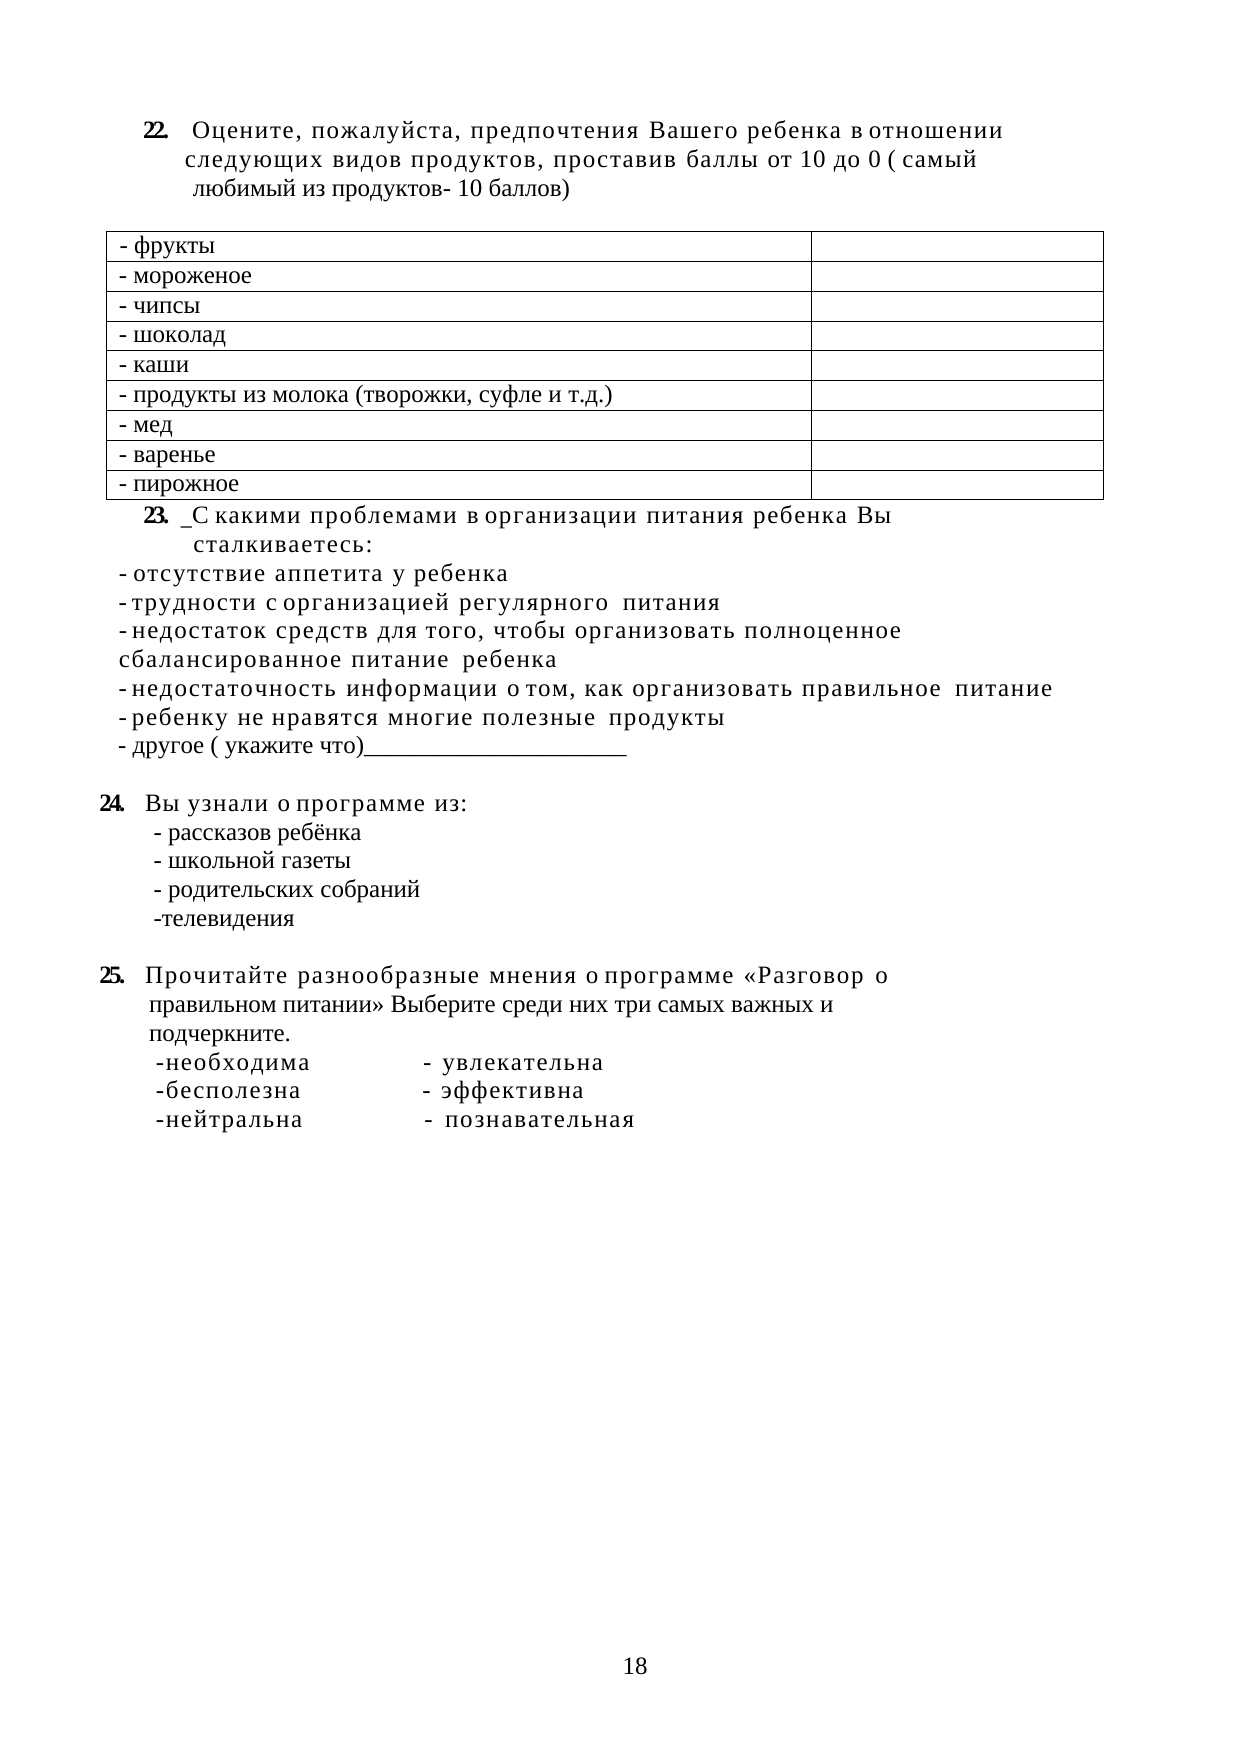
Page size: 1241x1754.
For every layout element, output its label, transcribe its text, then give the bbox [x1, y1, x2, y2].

table_cell - чипсы [107, 292, 811, 321]
list Вы узнали о программе из: [99, 788, 1209, 817]
table_cell [812, 351, 1103, 380]
text -нейтральна - познавательная [156, 1104, 1209, 1133]
table_cell - мед [107, 411, 811, 440]
table_cell - шоколад [107, 322, 811, 350]
table_cell [812, 292, 1103, 321]
list Оцените, пожалуйста, предпочтения Вашего ребенка в отношении следующих видов продуктов, проставив баллы от 10 до 0 ( самый [143, 115, 1025, 173]
list недостаток средств для того, чтобы организовать полноценное сбалансированное питание ребенка [118, 615, 923, 673]
table_cell [812, 471, 1103, 499]
table_cell - каши [107, 351, 811, 380]
text - школьной газеты [153, 845, 1209, 874]
text правильном питании» Выберите среди них три самых важных и подчеркните. [149, 989, 941, 1047]
text -необходима - увлекательна [156, 1047, 1209, 1075]
table_cell [812, 441, 1103, 469]
list трудности с организацией регулярного питания [118, 587, 1209, 615]
text любимый из продуктов- 10 баллов) [193, 173, 1209, 201]
table_cell [812, 262, 1103, 291]
list ребенку не нравятся многие полезные продукты [118, 702, 1209, 730]
table_header - фрукты [107, 232, 811, 261]
text -телевидения [153, 903, 1209, 932]
list недостаточность информации о том, как организовать правильное питание [118, 673, 1209, 702]
text -бесполезна - эффективна [156, 1075, 1209, 1104]
table_cell [812, 322, 1103, 350]
table_cell - мороженое [107, 262, 811, 291]
text - родительских собраний [153, 874, 1209, 903]
table_cell - пирожное [107, 471, 811, 499]
table_cell - продукты из молока (творожки, суфле и т.д.) [107, 381, 811, 410]
text - рассказов ребёнка [153, 817, 1209, 845]
table_cell [812, 411, 1103, 440]
list отсутствие аппетита у ребенка [119, 558, 1209, 587]
table_cell [812, 381, 1103, 410]
list Прочитайте разнообразные мнения о программе «Разговор о [99, 960, 1209, 989]
table_cell - варенье [107, 441, 811, 469]
table_header [812, 232, 1103, 261]
list С какими проблемами в организации питания ребенка Вы сталкиваетесь: [143, 500, 917, 558]
text - другое ( укажите что)_____________________ [118, 730, 1209, 759]
